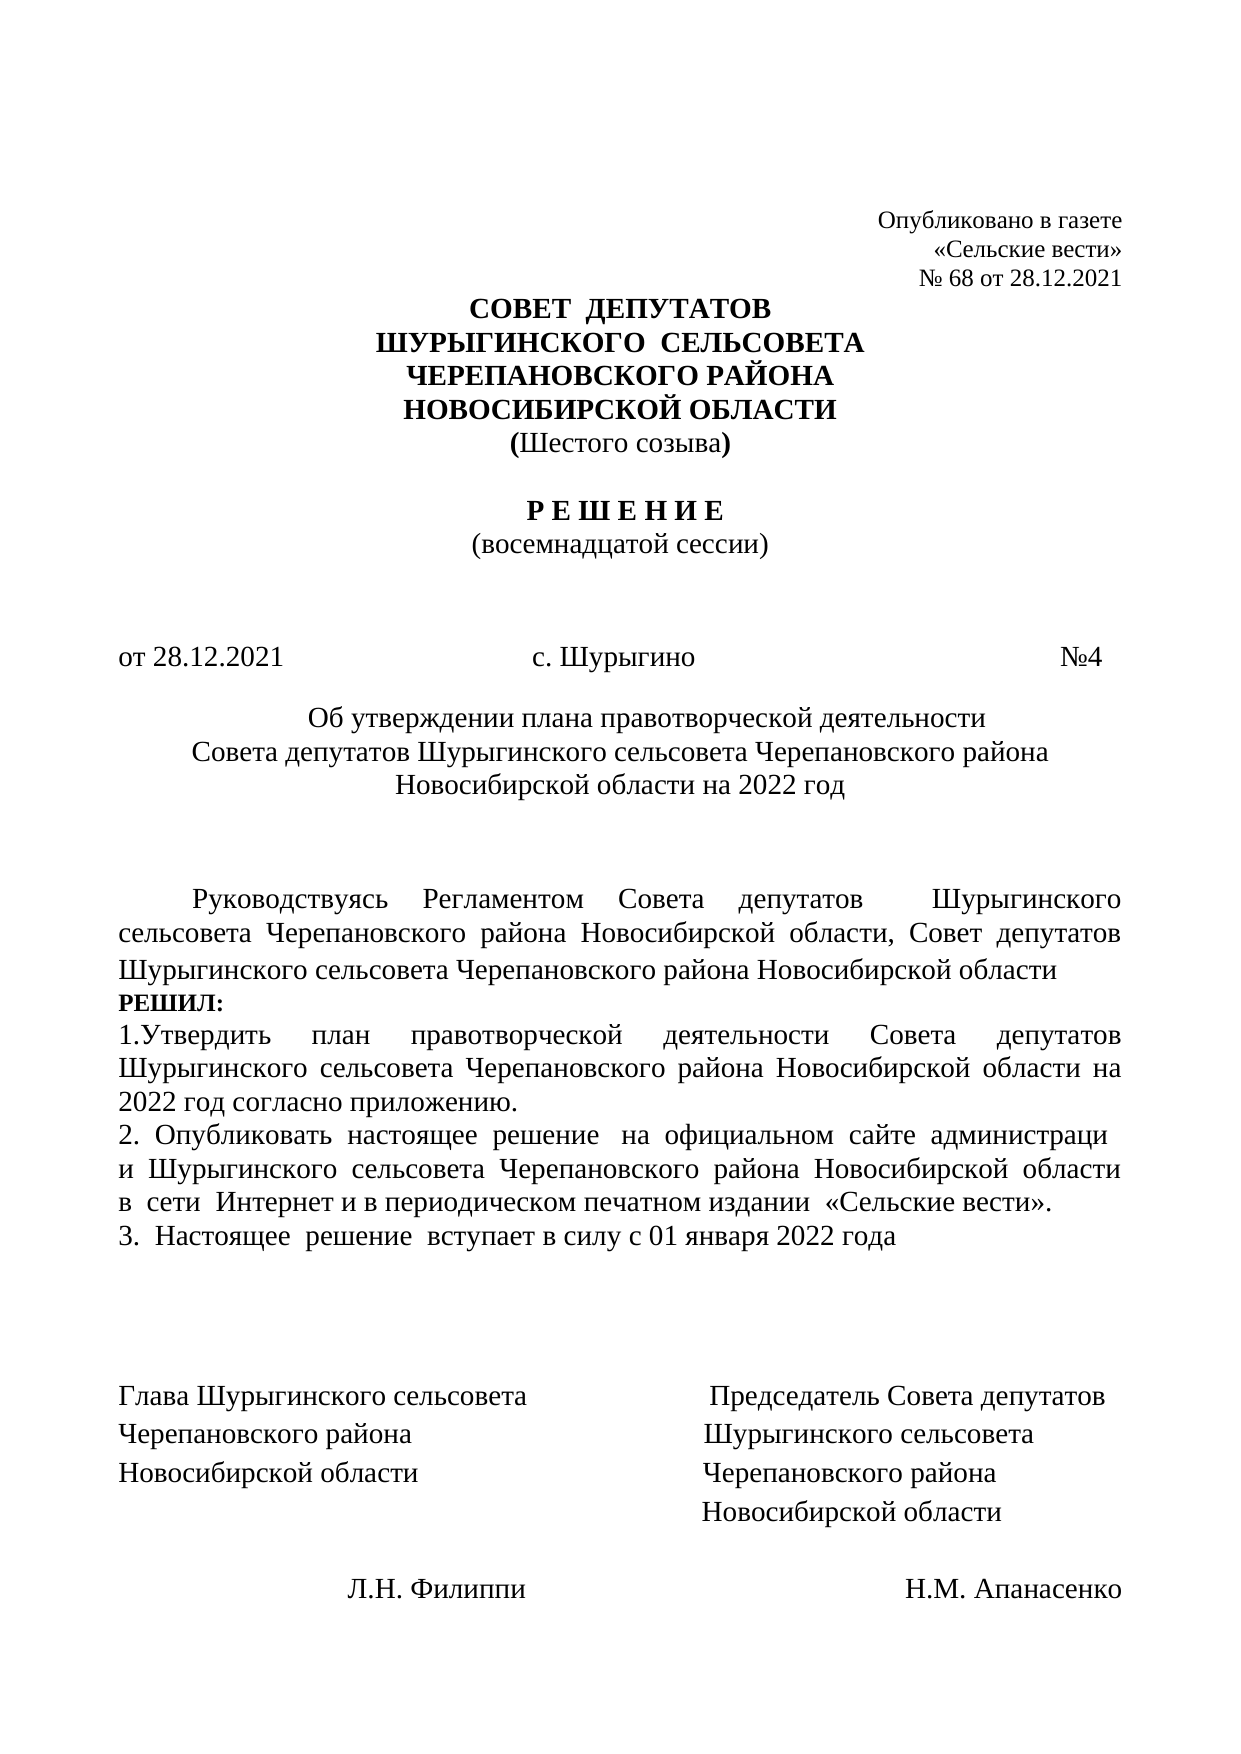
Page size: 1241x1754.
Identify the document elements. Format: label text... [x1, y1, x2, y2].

text Новосибирской области [118, 1494, 1122, 1527]
text «Сельские вести» [118, 234, 1122, 263]
text (восемнадцатой сессии) [118, 526, 1122, 560]
text Л.Н. Филиппи Н.М. Апанасенко [118, 1571, 1122, 1604]
text ЧЕРЕПАНОВСКОГО РАЙОНА [118, 358, 1122, 392]
text Р Е Ш Е Н И Е [118, 493, 1122, 526]
text СОВЕТ ДЕПУТАТОВ [118, 291, 1122, 325]
text Черепановского района Шурыгинского сельсовета [118, 1417, 1122, 1450]
text Об утверждении плана правотворческой деятельности [118, 700, 1122, 734]
text РЕШИЛ: [118, 988, 1122, 1017]
text от 28.12.2021 с. Шурыгино №4 [118, 639, 1122, 672]
text Глава Шурыгинского сельсовета Председатель Совета депутатов [118, 1378, 1122, 1412]
text Руководствуясь Регламентом Совета депутатов Шурыгинского сельсовета Черепановского района Новосибирской области, Совет депутатов Шурыгинского сельсовета Черепановского района Новосибирской области [118, 881, 1122, 988]
text ШУРЫГИНСКОГО СЕЛЬСОВЕТА [118, 325, 1122, 358]
text 2. Опубликовать настоящее решение на официальном сайте администрации Шурыгинского сельсовета Черепановского района Новосибирской области в сети Интернет и в периодическом печатном издании «Сельские вести». [118, 1117, 1122, 1218]
text Новосибирской области Черепановского района [118, 1455, 1122, 1489]
text (Шестого созыва) [118, 426, 1122, 459]
text 3. Настоящее решение вступает в силу с 01 января 2022 года [118, 1218, 1122, 1252]
text НОВОСИБИРСКОЙ ОБЛАСТИ [118, 392, 1122, 426]
text № 68 от 28.12.2021 [118, 263, 1122, 291]
text Совета депутатов Шурыгинского сельсовета Черепановского района Новосибирской области на 2022 год [118, 734, 1122, 801]
text 1.Утвердить план правотворческой деятельности Совета депутатов Шурыгинского сельсовета Черепановского района Новосибирской области на 2022 год согласно приложению. [118, 1017, 1122, 1117]
text Опубликовано в газете [118, 205, 1122, 234]
